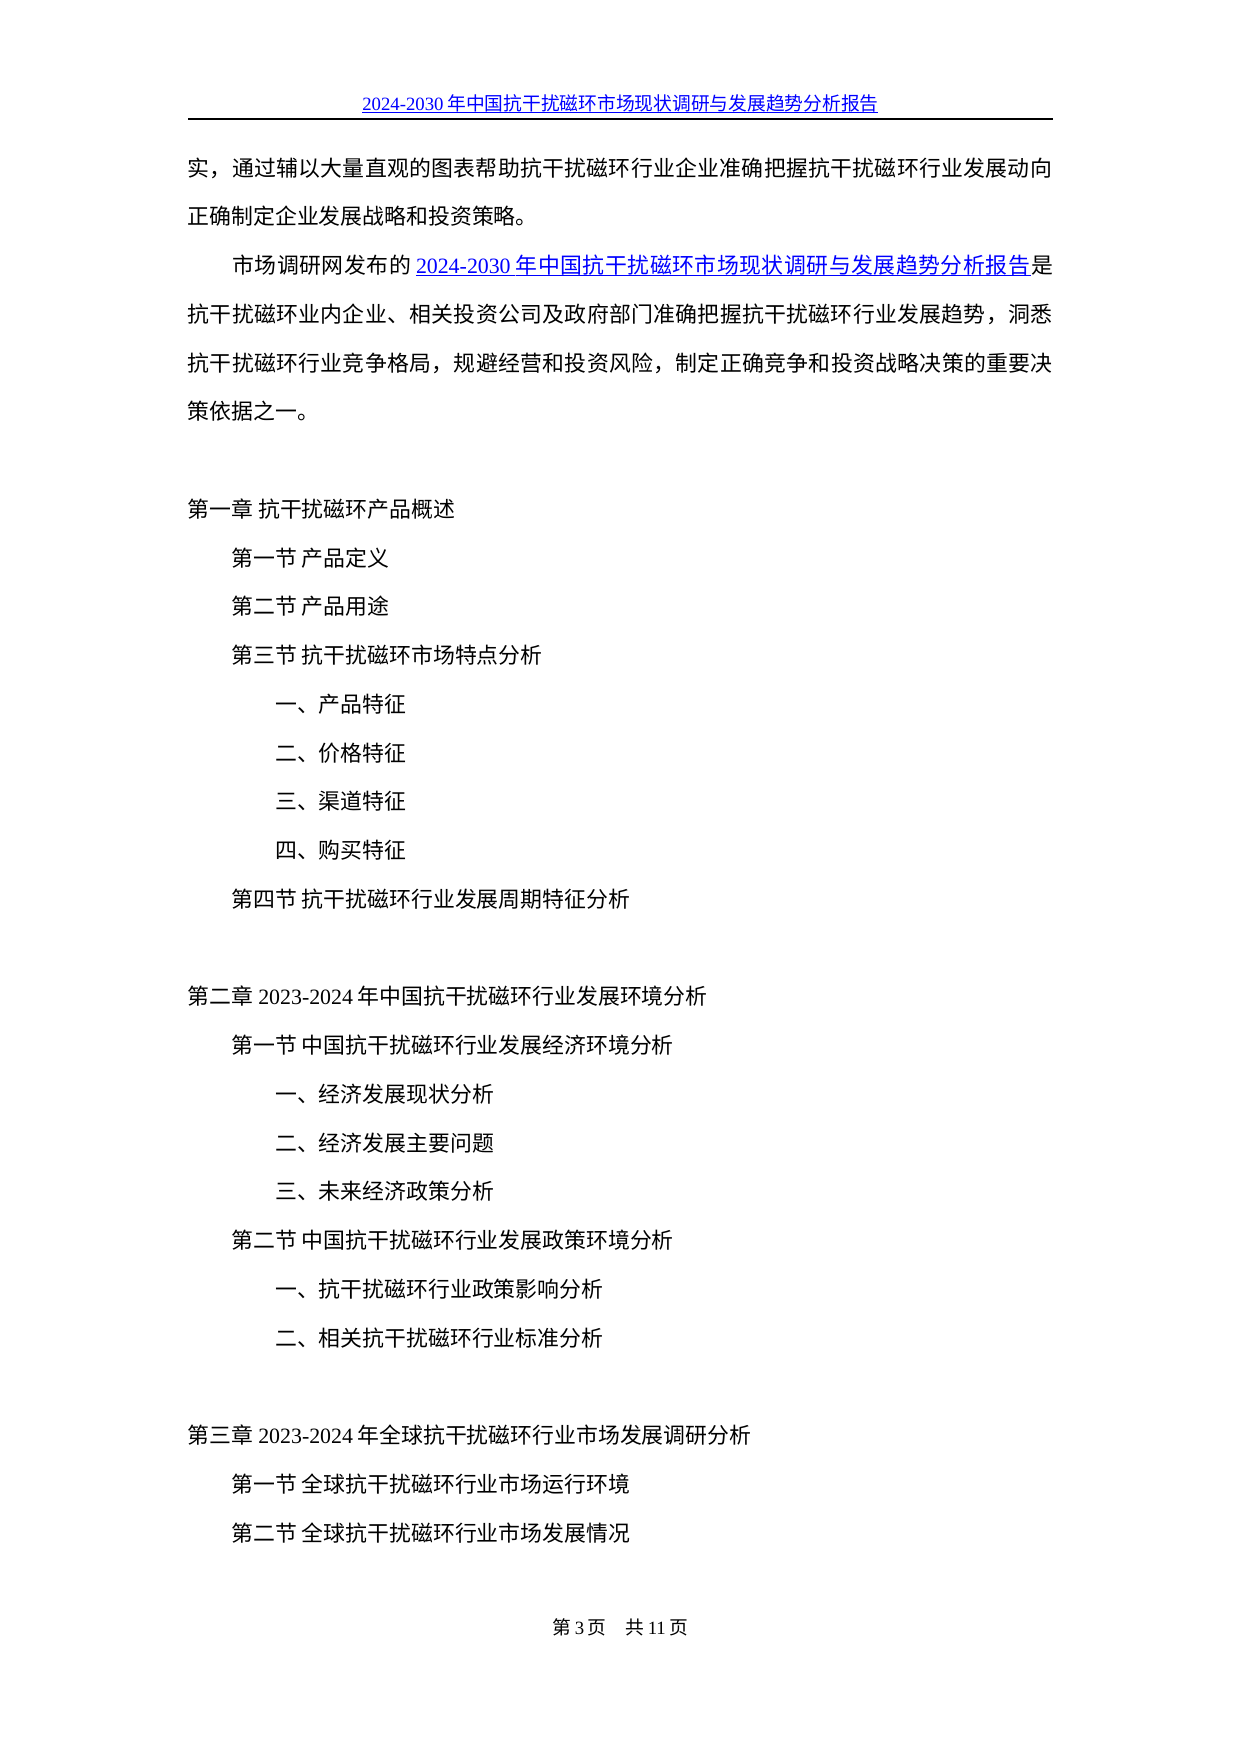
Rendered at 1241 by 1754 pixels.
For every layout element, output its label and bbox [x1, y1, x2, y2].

text [187, 150, 1053, 1548]
